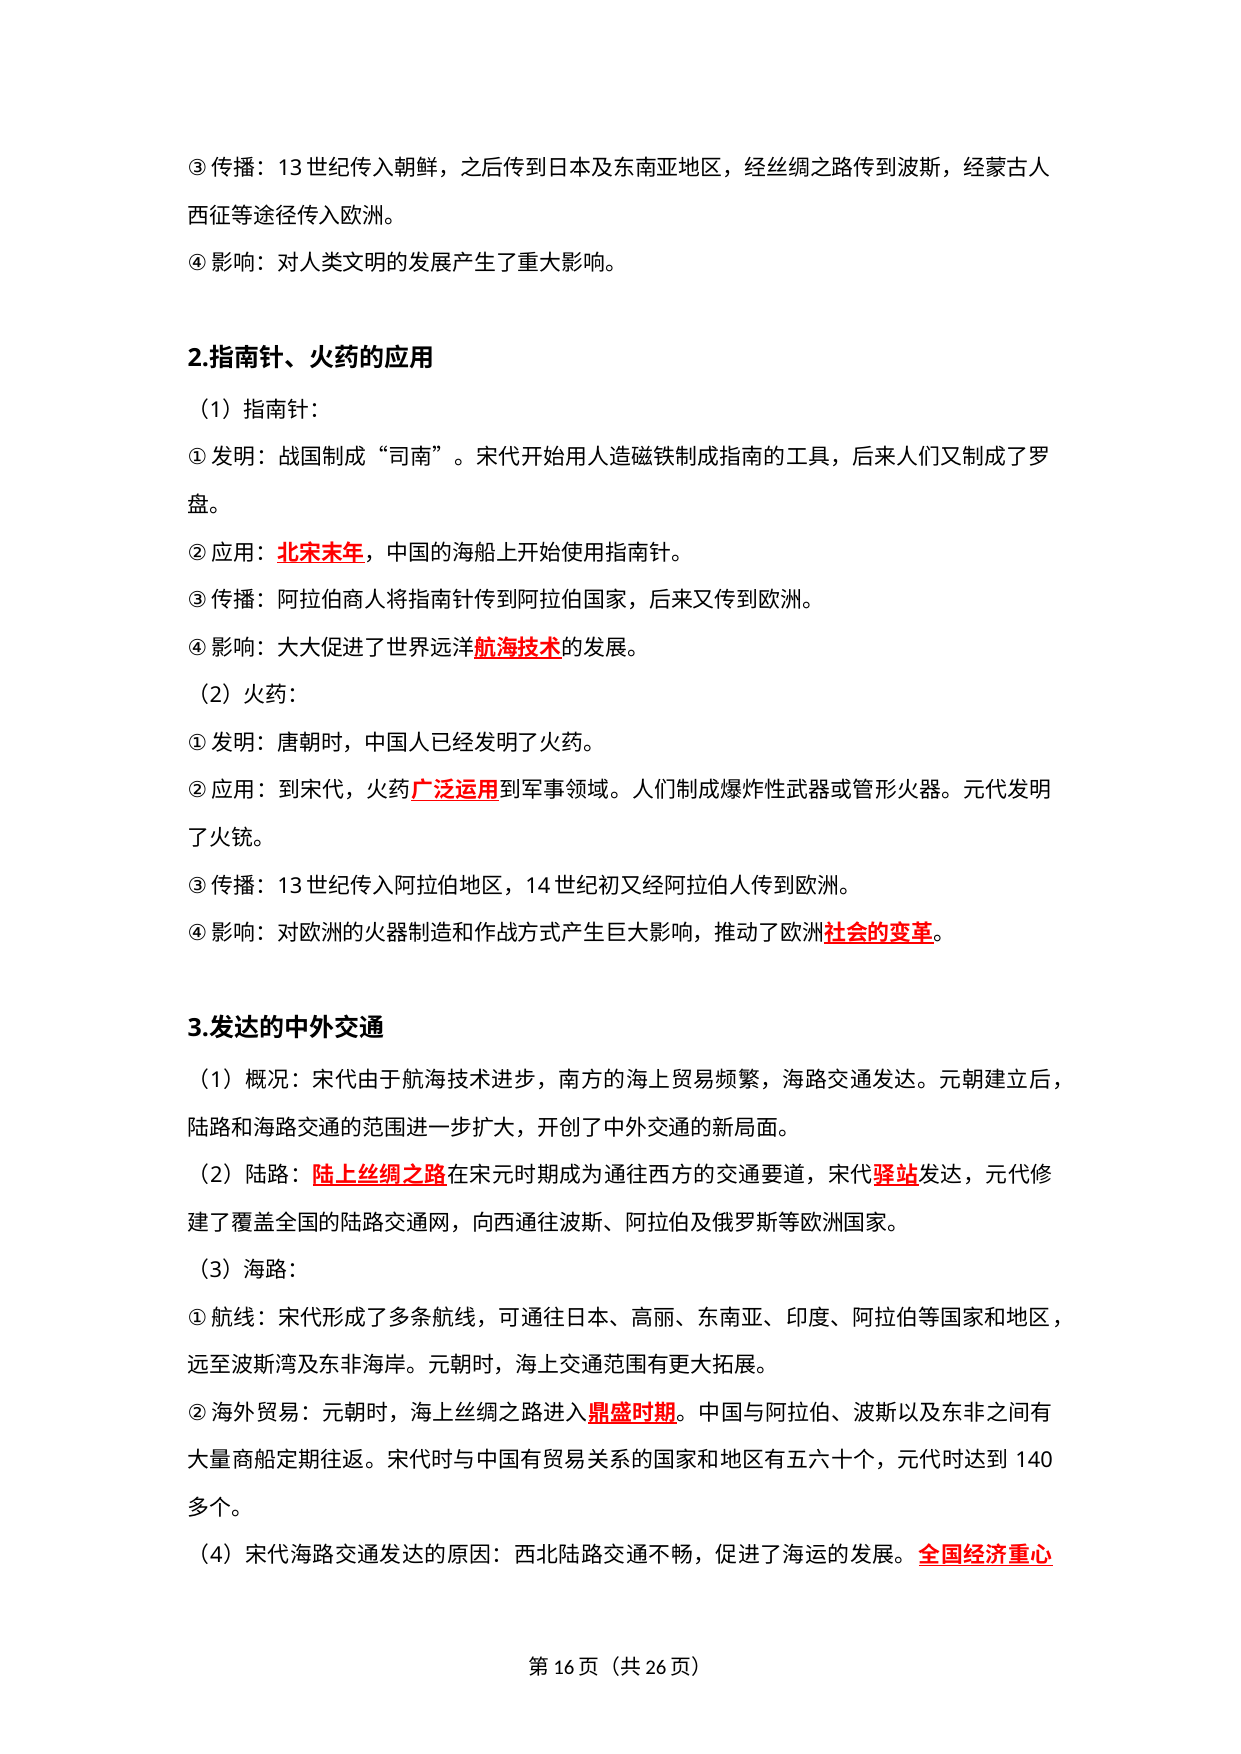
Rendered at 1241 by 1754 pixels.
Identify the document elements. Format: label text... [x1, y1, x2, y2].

text （2）火药： [187, 677, 1053, 709]
text （3）海路： [187, 1252, 1053, 1284]
text ①发明：唐朝时，中国人已经发明了火药。 [187, 725, 1053, 757]
text ②应用：北宋末年，中国的海船上开始使用指南针。 [187, 534, 1053, 566]
text 2.指南针、火药的应用 [187, 337, 1053, 374]
text ①发明：战国制成“司南”。宋代开始用人造磁铁制成指南的工具，后来人们又制成了罗盘。 [187, 439, 1053, 519]
text ②应用：到宋代，火药广泛运用到军事领域。人们制成爆炸性武器或管形火器。元代发明了火铳。 [187, 772, 1053, 852]
text ③传播：13世纪传入朝鲜，之后传到日本及东南亚地区，经丝绸之路传到波斯，经蒙古人西征等途径传入欧洲。 [187, 150, 1053, 229]
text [187, 1537, 1053, 1569]
text ④影响：对欧洲的火器制造和作战方式产生巨大影响，推动了欧洲社会的变革。 [187, 915, 1053, 947]
text ③传播：阿拉伯商人将指南针传到阿拉伯国家，后来又传到欧洲。 [187, 582, 1053, 614]
text 3.发达的中外交通 [187, 1007, 1053, 1044]
text ①航线：宋代形成了多条航线，可通往日本、高丽、东南亚、印度、阿拉伯等国家和地区，远至波斯湾及东非海岸。元朝时，海上交通范围有更大拓展。 [187, 1300, 1053, 1379]
text ④影响：大大促进了世界远洋航海技术的发展。 [187, 630, 1053, 661]
text ③传播：13世纪传入阿拉伯地区，14世纪初又经阿拉伯人传到欧洲。 [187, 868, 1053, 899]
text （1）指南针： [187, 392, 1053, 423]
text ④影响：对人类文明的发展产生了重大影响。 [187, 245, 1053, 277]
text （2）陆路：陆上丝绸之路在宋元时期成为通往西方的交通要道，宋代驿站发达，元代修建了覆盖全国的陆路交通网，向西通往波斯、阿拉伯及俄罗斯等欧洲国家。 [187, 1157, 1053, 1236]
text （1）概况：宋代由于航海技术进步，南方的海上贸易频繁，海路交通发达。元朝建立后，陆路和海路交通的范围进一步扩大，开创了中外交通的新局面。 [187, 1062, 1053, 1141]
text ②海外贸易：元朝时，海上丝绸之路进入鼎盛时期。中国与阿拉伯、波斯以及东非之间有大量商船定期往返。宋代时与中国有贸易关系的国家和地区有五六十个，元代时达到140多个。 [187, 1395, 1053, 1522]
